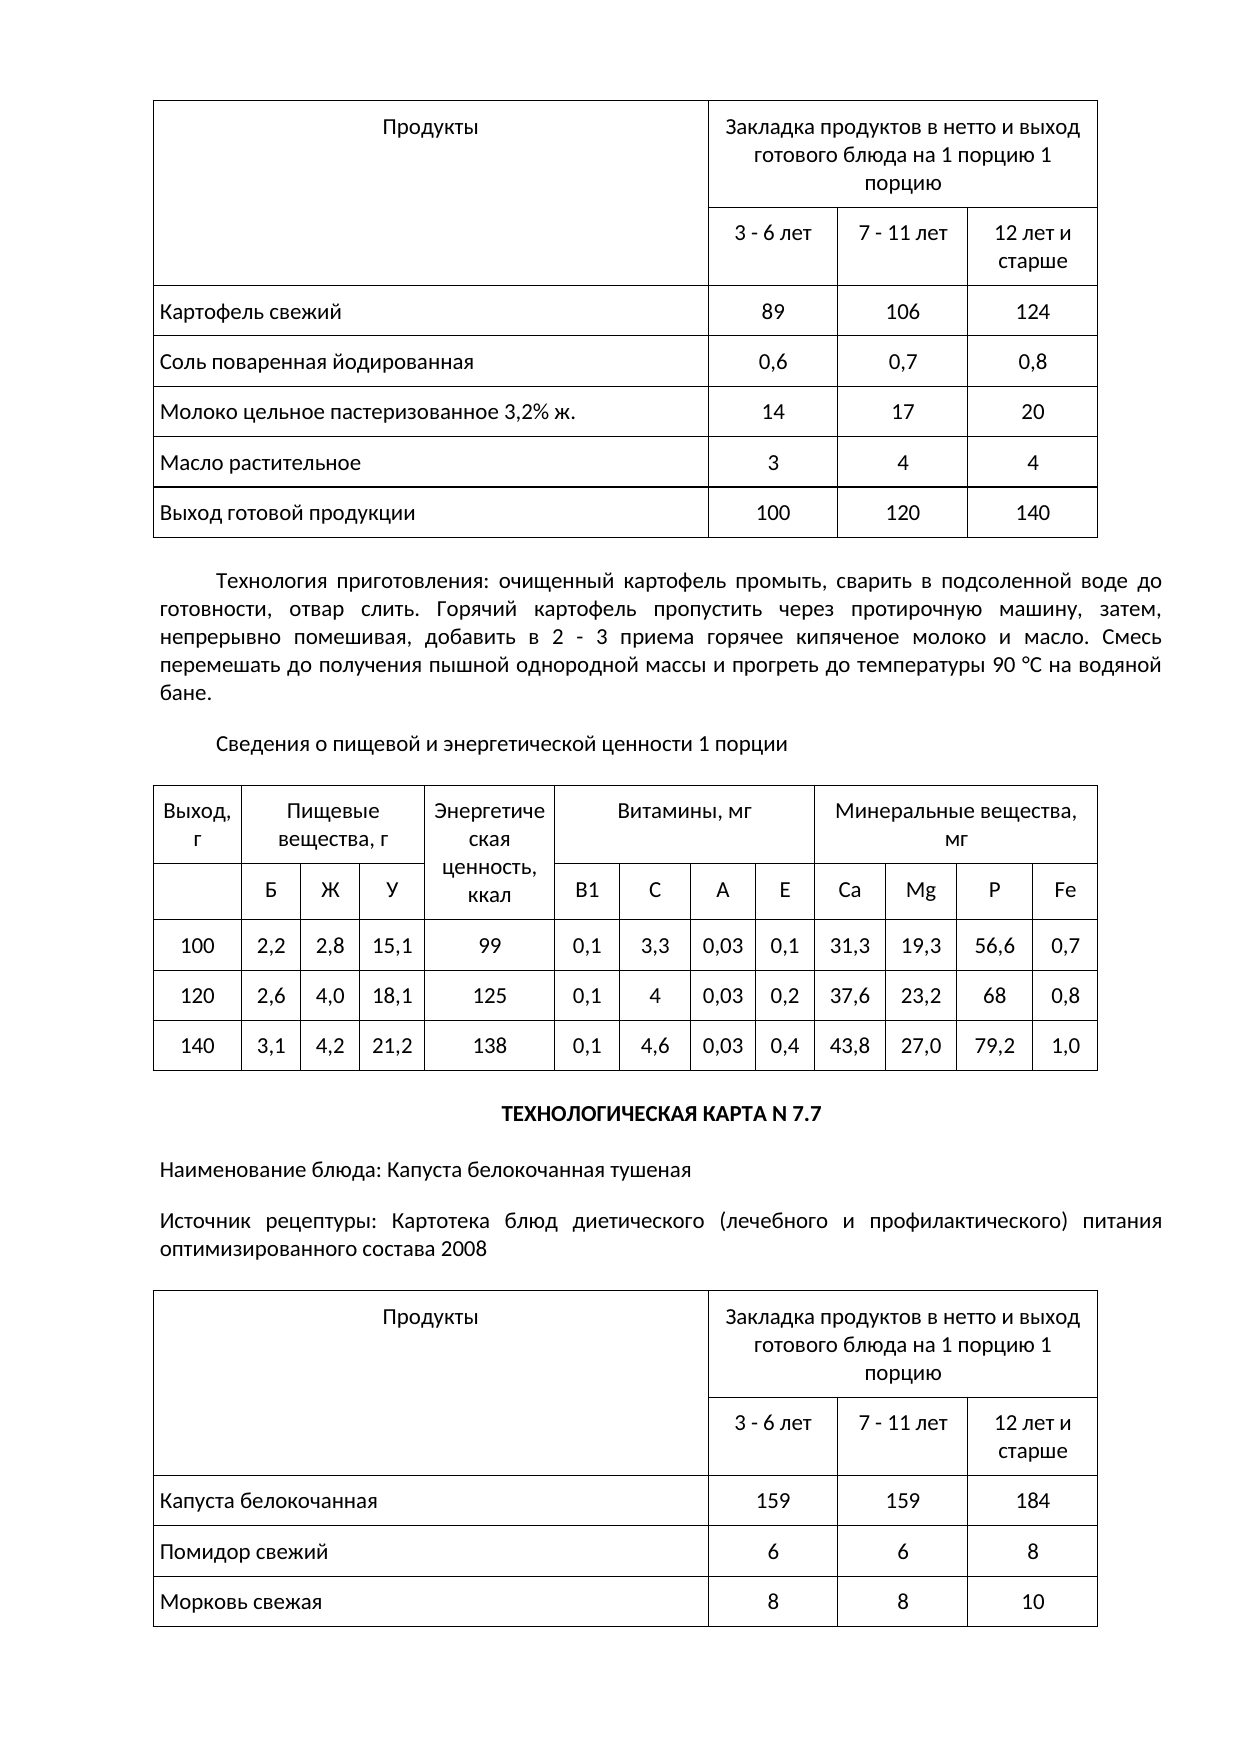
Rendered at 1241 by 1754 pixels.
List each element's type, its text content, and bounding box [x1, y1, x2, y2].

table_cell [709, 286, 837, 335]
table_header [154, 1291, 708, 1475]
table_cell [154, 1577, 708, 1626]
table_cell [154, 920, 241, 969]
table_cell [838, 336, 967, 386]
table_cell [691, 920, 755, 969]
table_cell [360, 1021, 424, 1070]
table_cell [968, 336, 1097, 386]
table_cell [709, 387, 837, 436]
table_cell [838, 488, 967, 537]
text Технология приготовления: очищенный картофель промыть, сварить в подсоленной воде до готовности, отвар слить. Горячий картофель пропустить через протирочную машину, затем, непрерывно помешивая, добавить в 2 - 3 приема горячее кипяченое молоко и масло. Смесь перемешать до получения пышной однородной массы и прогреть до температуры 90 °C на водяной бане. [159, 566, 1163, 706]
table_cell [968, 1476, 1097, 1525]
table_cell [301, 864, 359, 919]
title ТЕХНОЛОГИЧЕСКАЯ КАРТА N 7.7 [159, 1099, 1163, 1127]
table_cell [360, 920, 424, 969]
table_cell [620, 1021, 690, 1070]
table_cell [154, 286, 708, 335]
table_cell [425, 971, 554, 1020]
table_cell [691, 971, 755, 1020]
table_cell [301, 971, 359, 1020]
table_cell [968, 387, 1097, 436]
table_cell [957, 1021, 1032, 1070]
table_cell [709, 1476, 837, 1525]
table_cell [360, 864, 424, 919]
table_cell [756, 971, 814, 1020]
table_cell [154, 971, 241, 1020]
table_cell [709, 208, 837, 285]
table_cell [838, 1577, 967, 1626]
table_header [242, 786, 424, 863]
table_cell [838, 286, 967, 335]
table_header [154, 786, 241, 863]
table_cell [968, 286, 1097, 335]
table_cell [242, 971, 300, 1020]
text Сведения о пищевой и энергетической ценности 1 порции [159, 729, 1163, 757]
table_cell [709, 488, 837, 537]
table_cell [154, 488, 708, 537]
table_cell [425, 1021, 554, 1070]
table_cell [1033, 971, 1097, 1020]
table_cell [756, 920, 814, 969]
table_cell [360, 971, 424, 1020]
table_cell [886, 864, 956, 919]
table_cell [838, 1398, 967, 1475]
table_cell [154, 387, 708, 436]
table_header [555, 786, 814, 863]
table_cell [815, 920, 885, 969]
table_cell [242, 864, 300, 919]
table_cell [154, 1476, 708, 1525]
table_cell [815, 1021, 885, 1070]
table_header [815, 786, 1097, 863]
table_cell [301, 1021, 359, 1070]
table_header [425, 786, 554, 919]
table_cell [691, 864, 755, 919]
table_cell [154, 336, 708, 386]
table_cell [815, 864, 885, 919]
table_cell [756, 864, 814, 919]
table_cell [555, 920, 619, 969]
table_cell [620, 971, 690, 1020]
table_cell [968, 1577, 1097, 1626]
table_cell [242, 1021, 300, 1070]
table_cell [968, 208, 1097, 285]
text Источник рецептуры: Картотека блюд диетического (лечебного и профилактического) питания оптимизированного состава 2008 [159, 1206, 1163, 1262]
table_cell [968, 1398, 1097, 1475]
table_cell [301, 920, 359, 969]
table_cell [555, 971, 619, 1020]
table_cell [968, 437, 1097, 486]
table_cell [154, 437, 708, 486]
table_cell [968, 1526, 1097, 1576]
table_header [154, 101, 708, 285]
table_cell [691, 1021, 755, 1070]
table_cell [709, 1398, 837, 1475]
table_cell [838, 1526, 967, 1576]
text Наименование блюда: Капуста белокочанная тушеная [159, 1155, 1163, 1183]
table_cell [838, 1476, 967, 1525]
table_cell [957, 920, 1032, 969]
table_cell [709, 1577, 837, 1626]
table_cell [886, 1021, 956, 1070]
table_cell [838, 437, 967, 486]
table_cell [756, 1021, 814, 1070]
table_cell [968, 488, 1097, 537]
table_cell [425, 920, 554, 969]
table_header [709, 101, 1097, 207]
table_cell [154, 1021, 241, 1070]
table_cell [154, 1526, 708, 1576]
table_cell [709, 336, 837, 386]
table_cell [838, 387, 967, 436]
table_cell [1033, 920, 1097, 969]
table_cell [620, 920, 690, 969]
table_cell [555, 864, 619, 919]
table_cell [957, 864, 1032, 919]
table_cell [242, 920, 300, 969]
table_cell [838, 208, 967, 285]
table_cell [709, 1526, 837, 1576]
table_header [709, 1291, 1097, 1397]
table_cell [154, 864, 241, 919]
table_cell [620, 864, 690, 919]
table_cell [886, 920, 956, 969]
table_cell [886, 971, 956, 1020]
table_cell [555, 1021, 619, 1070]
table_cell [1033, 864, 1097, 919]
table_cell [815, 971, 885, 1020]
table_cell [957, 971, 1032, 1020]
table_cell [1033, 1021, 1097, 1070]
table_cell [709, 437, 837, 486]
